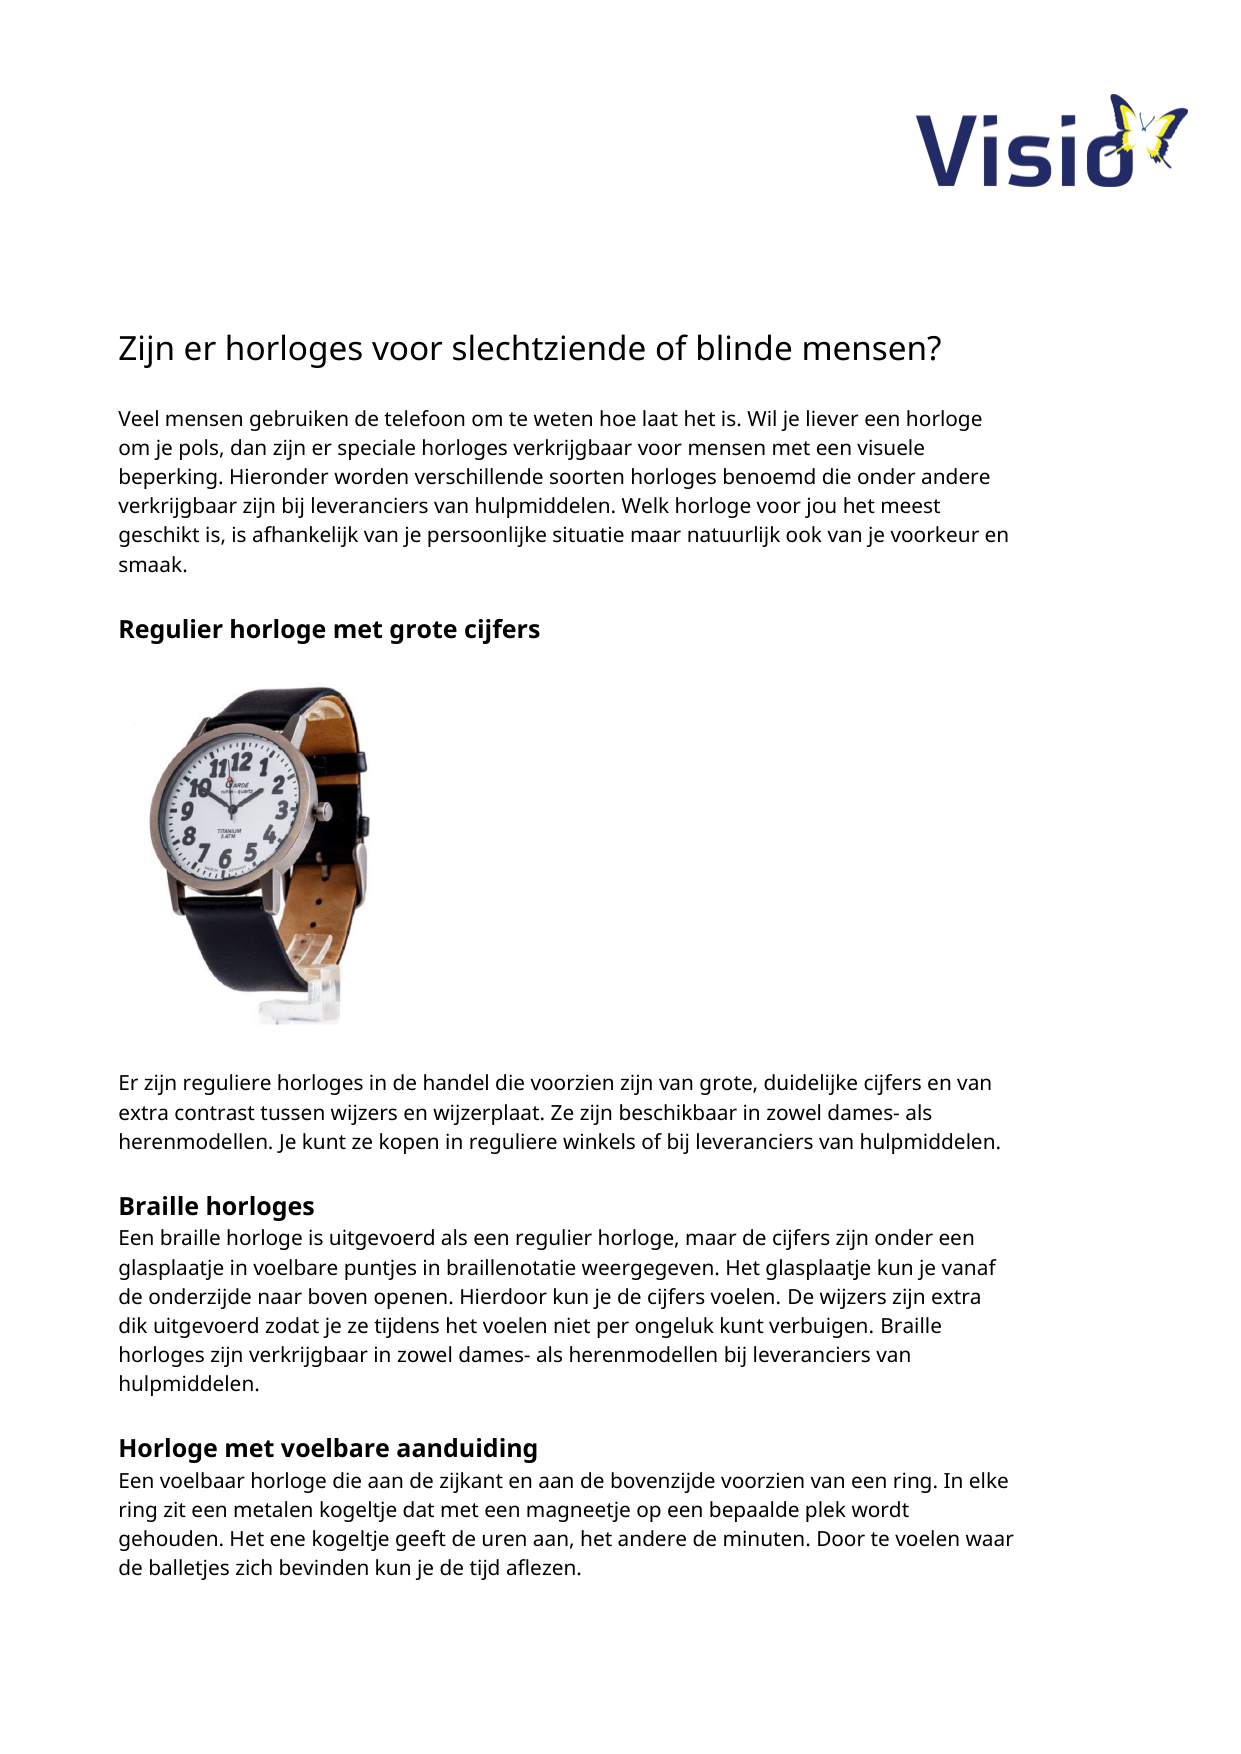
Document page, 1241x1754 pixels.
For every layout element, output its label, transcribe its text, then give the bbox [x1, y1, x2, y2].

subtitle Regulier horloge met grote cijfers [118, 612, 1016, 646]
text Een braille horloge is uitgevoerd als een regulier horloge, maar de cijfers zijn onder een glasplaatje in voelbare puntjes in braillenotatie weergegeven. Het glasplaatje kun je vanaf de onderzijde naar boven openen. Hierdoor kun je de cijfers voelen. De wijzers zijn extra dik uitgevoerd zodat je ze tijdens het voelen niet per ongeluk kunt verbuigen. Braille horloges zijn verkrijgbaar in zowel dames- als herenmodellen bij leveranciers van hulpmiddelen. [118, 1223, 1016, 1398]
subtitle Zijn er horloges voor slechtziende of blinde mensen? [118, 324, 1016, 370]
text Veel mensen gebruiken de telefoon om te weten hoe laat het is. Wil je liever een horloge om je pols, dan zijn er speciale horloges verkrijgbaar voor mensen met een visuele beperking. Hieronder worden verschillende soorten horloges benoemd die onder andere verkrijgbaar zijn bij leveranciers van hulpmiddelen. Welk horloge voor jou het meest geschikt is, is afhankelijk van je persoonlijke situatie maar natuurlijk ook van je voorkeur en smaak. [118, 403, 1016, 578]
picture [118, 674, 430, 1039]
subtitle Braille horloges [118, 1189, 1016, 1223]
text Een voelbaar horloge die aan de zijkant en aan de bovenzijde voorzien van een ring. In elke ring zit een metalen kogeltje dat met een magneetje op een bepaalde plek wordt gehouden. Het ene kogeltje geeft de uren aan, het andere de minuten. Door te voelen waar de balletjes zich bevinden kun je de tijd aflezen. [118, 1465, 1016, 1582]
picture [904, 89, 1199, 190]
text Er zijn reguliere horloges in de handel die voorzien zijn van grote, duidelijke cijfers en van extra contrast tussen wijzers en wijzerplaat. Ze zijn beschikbaar in zowel dames- als herenmodellen. Je kunt ze kopen in reguliere winkels of bij leveranciers van hulpmiddelen. [118, 1068, 1016, 1155]
subtitle Horloge met voelbare aanduiding [118, 1431, 1016, 1465]
